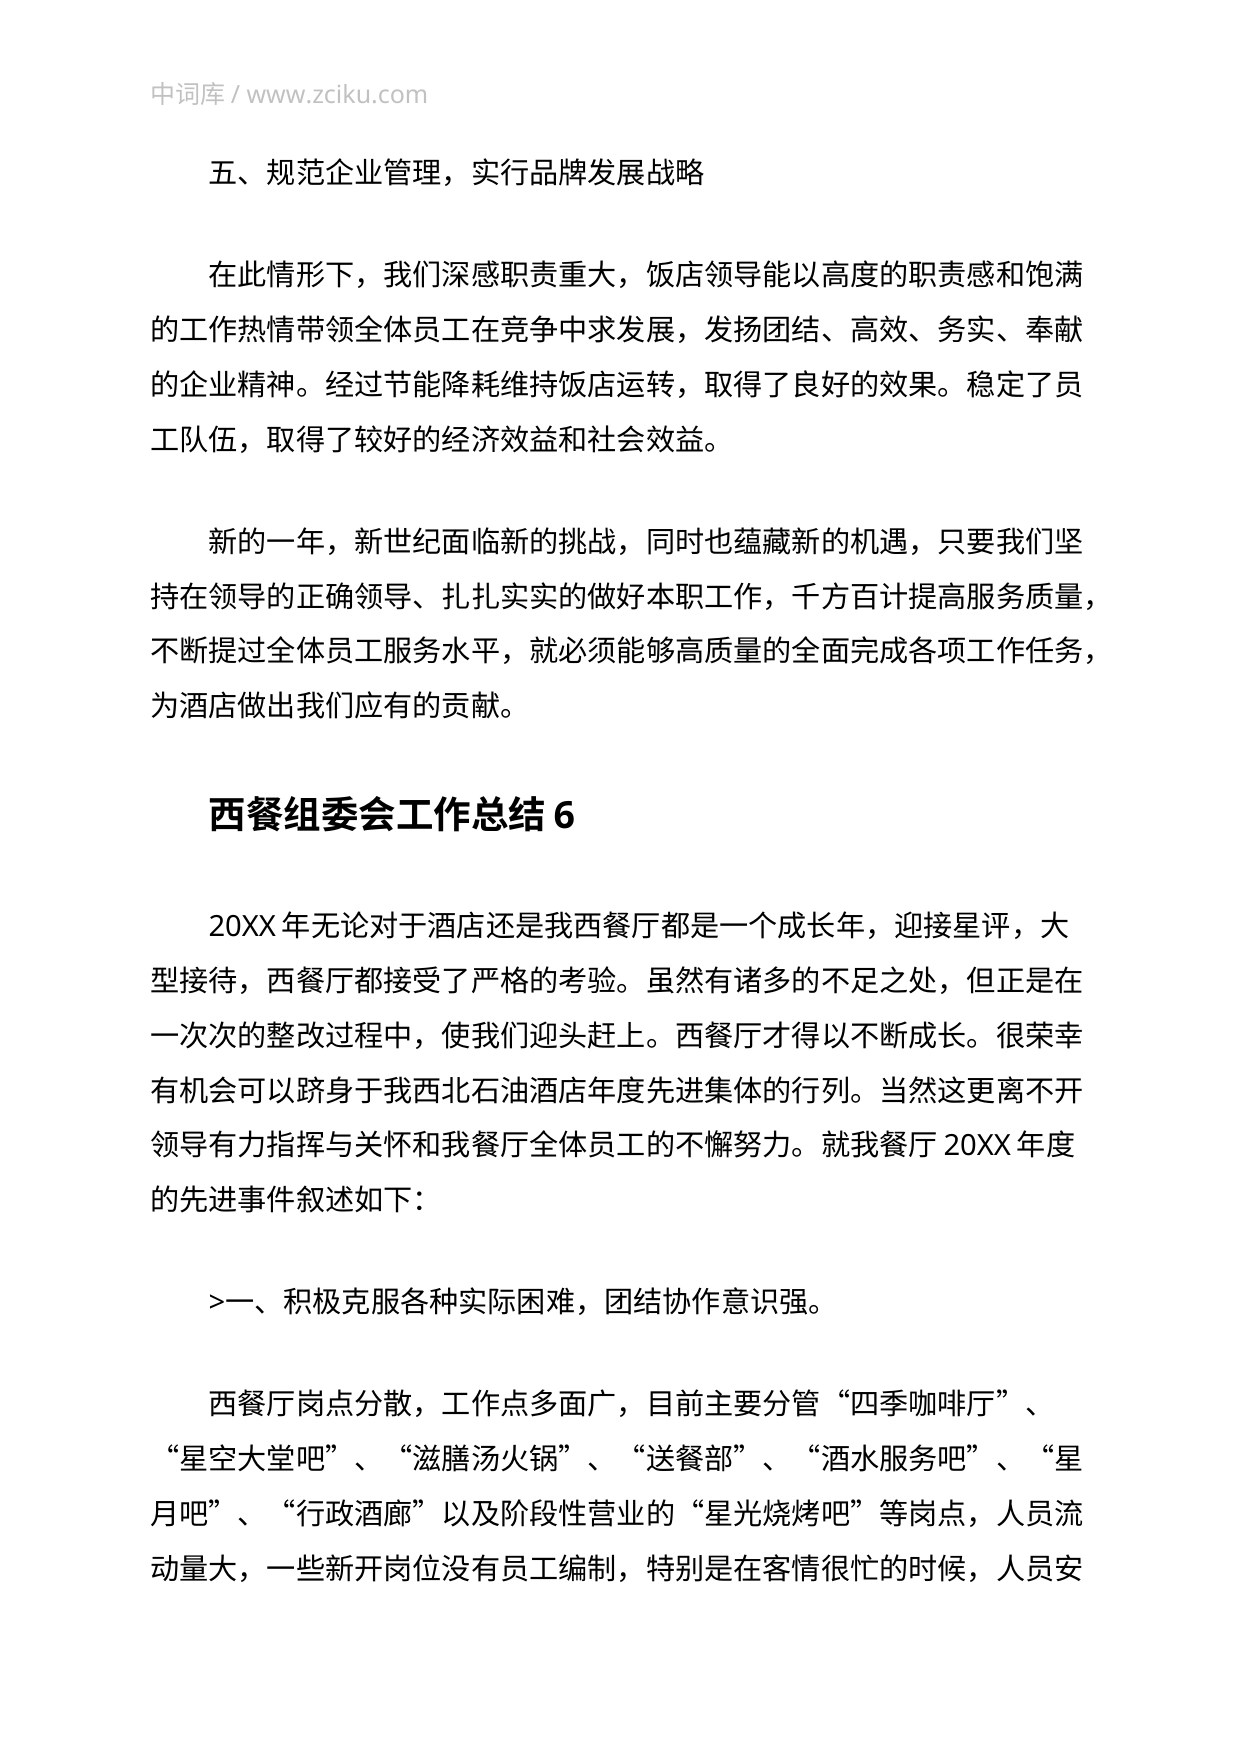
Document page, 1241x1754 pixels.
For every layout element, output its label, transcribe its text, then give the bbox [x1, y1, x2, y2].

text 新的一年，新世纪面临新的挑战，同时也蕴藏新的机遇，只要我们坚持在领导的正确领导、扎扎实实的做好本职工作，千方百计提高服务质量，不断提过全体员工服务水平，就必须能够高质量的全面完成各项工作任务，为酒店做出我们应有的贡献。 [150, 518, 1090, 725]
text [150, 1381, 1090, 1588]
text >一、积极克服各种实际困难，团结协作意识强。 [150, 1279, 1090, 1321]
text 20XX年无论对于酒店还是我西餐厅都是一个成长年，迎接星评，大型接待，西餐厅都接受了严格的考验。虽然有诸多的不足之处，但正是在一次次的整改过程中，使我们迎头赶上。西餐厅才得以不断成长。很荣幸有机会可以跻身于我西北石油酒店年度先进集体的行列。当然这更离不开领导有力指挥与关怀和我餐厅全体员工的不懈努力。就我餐厅20XX年度的先进事件叙述如下： [150, 902, 1090, 1219]
text 西餐组委会工作总结6 [150, 785, 1090, 839]
text 在此情形下，我们深感职责重大，饭店领导能以高度的职责感和饱满的工作热情带领全体员工在竞争中求发展，发扬团结、高效、务实、奉献的企业精神。经过节能降耗维持饭店运转，取得了良好的效果。稳定了员工队伍，取得了较好的经济效益和社会效益。 [150, 252, 1090, 459]
text 五、规范企业管理，实行品牌发展战略 [150, 150, 1090, 192]
